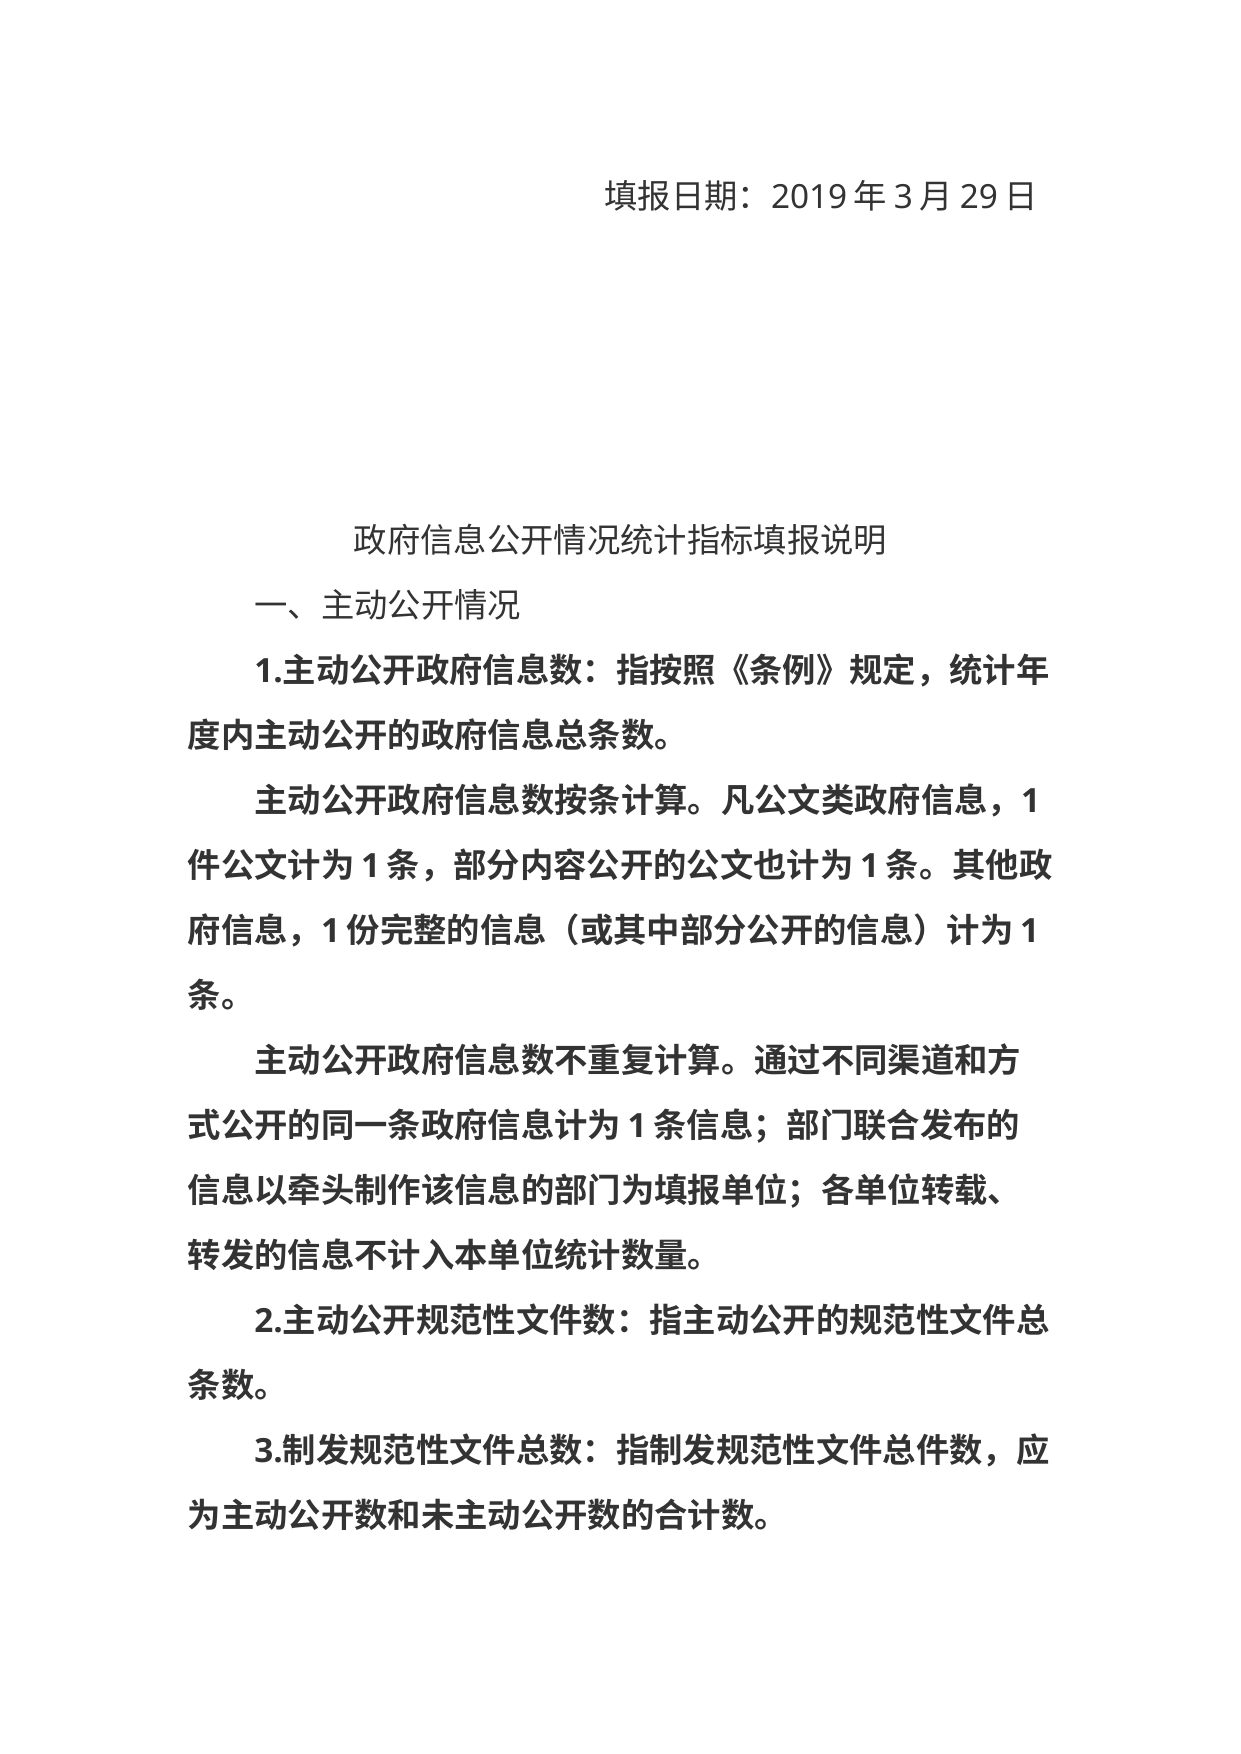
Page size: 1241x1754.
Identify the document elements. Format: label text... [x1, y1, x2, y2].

text 政府信息公开情况统计指标填报说明 [187, 506, 1053, 571]
text 填报日期：2019年3月29日 [187, 162, 1053, 227]
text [187, 571, 1053, 1546]
